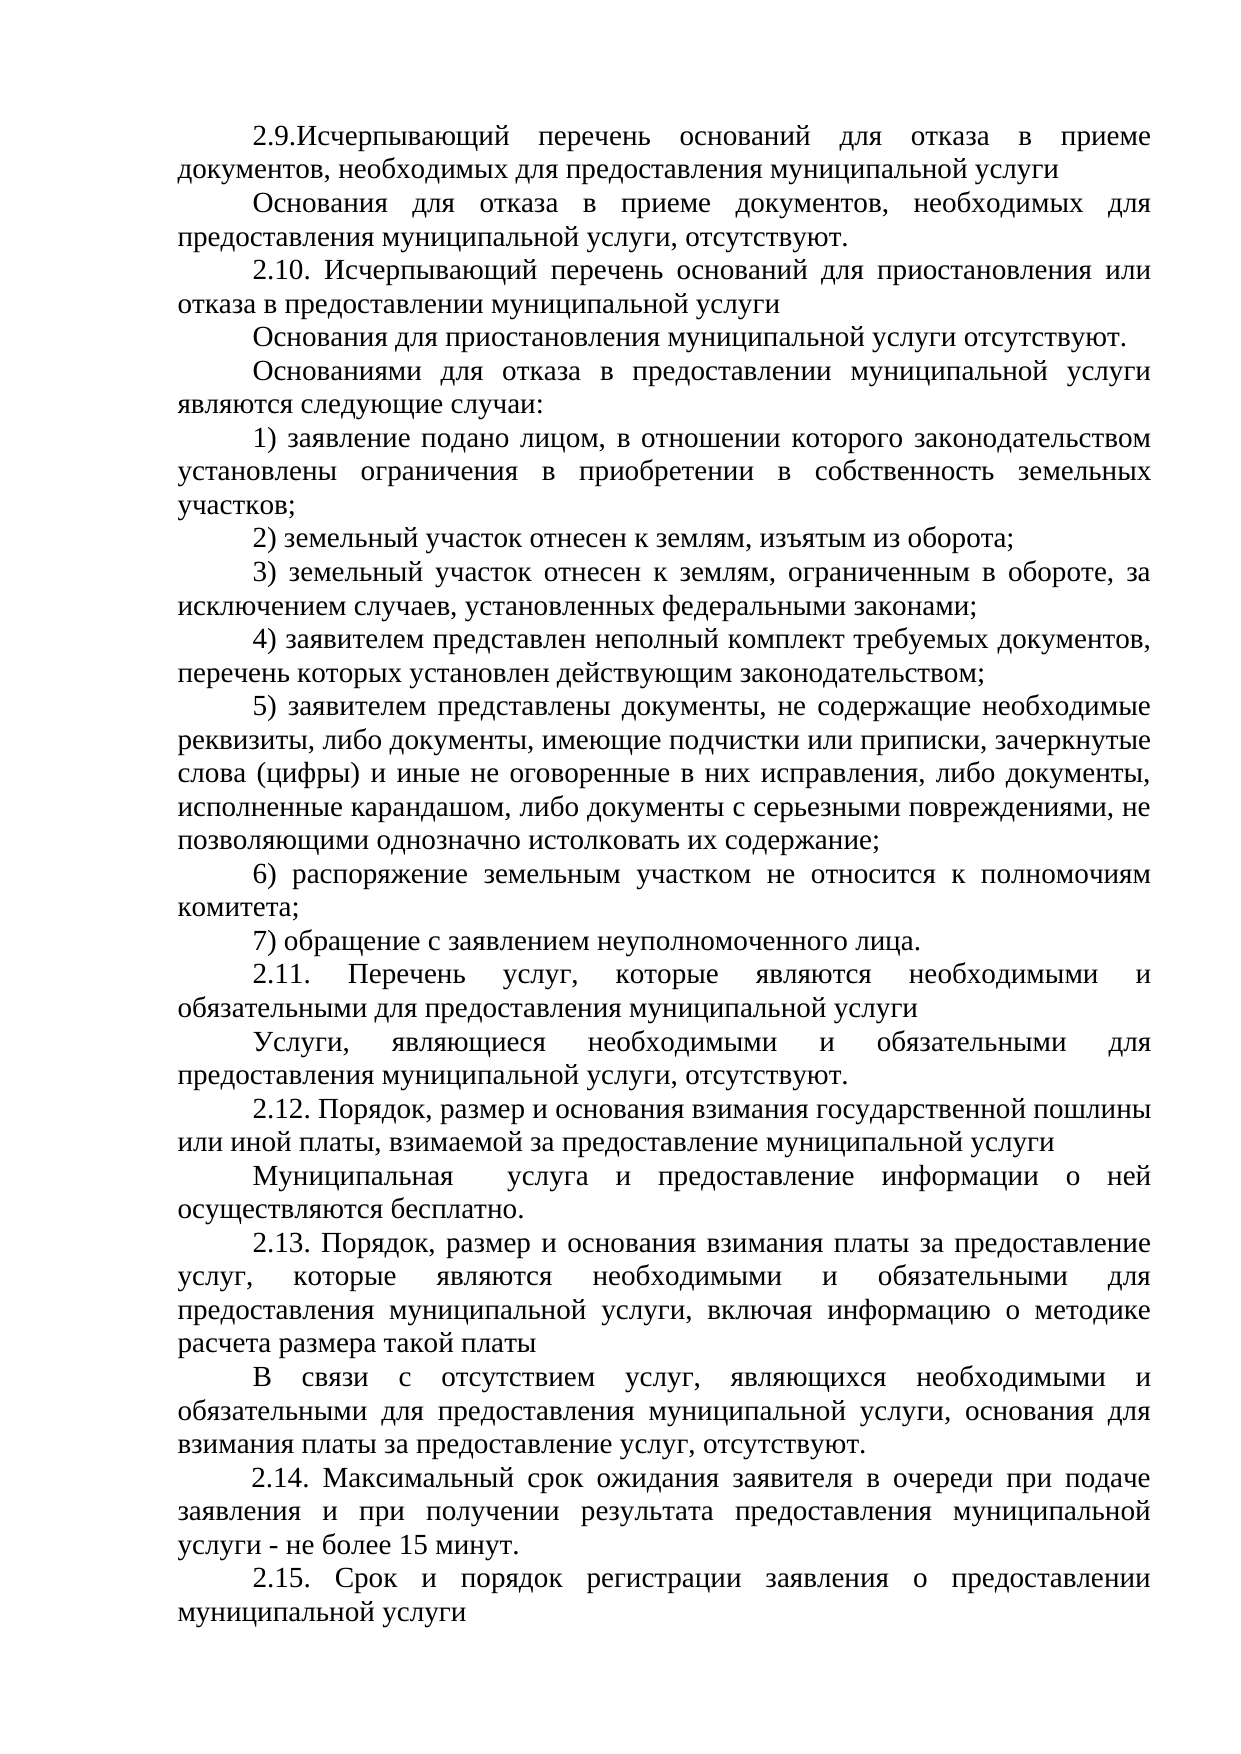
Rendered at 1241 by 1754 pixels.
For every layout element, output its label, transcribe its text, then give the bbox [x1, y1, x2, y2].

text 2.9.Исчерпывающий перечень оснований для отказа в приеме документов, необходимых для предоставления муниципальной услуги [177, 118, 1152, 185]
text 3) земельный участок отнесен к землям, ограниченным в обороте, за исключением случаев, установленных федеральными законами; [177, 554, 1152, 621]
text В связи с отсутствием услуг, являющихся необходимыми и обязательными для предоставления муниципальной услуги, основания для взимания платы за предоставление услуг, отсутствуют. [177, 1359, 1152, 1460]
text Основания для приостановления муниципальной услуги отсутствуют. [177, 319, 1152, 353]
text 2.11. Перечень услуг, которые являются необходимыми и обязательными для предоставления муниципальной услуги [177, 957, 1152, 1024]
text 2.10. Исчерпывающий перечень оснований для приостановления или отказа в предоставлении муниципальной услуги [177, 252, 1152, 319]
text 2.14. Максимальный срок ожидания заявителя в очереди при подаче заявления и при получении результата предоставления муниципальной услуги - не более 15 минут. [177, 1460, 1152, 1560]
text 2.15. Срок и порядок регистрации заявления о предоставлении муниципальной услуги [177, 1560, 1152, 1627]
text 2.13. Порядок, размер и основания взимания платы за предоставление услуг, которые являются необходимыми и обязательными для предоставления муниципальной услуги, включая информацию о методике расчета размера такой платы [177, 1225, 1152, 1359]
text 2.12. Порядок, размер и основания взимания государственной пошлины или иной платы, взимаемой за предоставление муниципальной услуги [177, 1091, 1152, 1158]
text 7) обращение с заявлением неуполномоченного лица. [177, 923, 1152, 957]
text Услуги, являющиеся необходимыми и обязательными для предоставления муниципальной услуги, отсутствуют. [177, 1024, 1152, 1091]
text 6) распоряжение земельным участком не относится к полномочиям комитета; [177, 856, 1152, 923]
text 4) заявителем представлен неполный комплект требуемых документов, перечень которых установлен действующим законодательством; [177, 621, 1152, 688]
text 5) заявителем представлены документы, не содержащие необходимые реквизиты, либо документы, имеющие подчистки или приписки, зачеркнутые слова (цифры) и иные не оговоренные в них исправления, либо документы, исполненные карандашом, либо документы с серьезными повреждениями, не позволяющими однозначно истолковать их содержание; [177, 688, 1152, 856]
text 1) заявление подано лицом, в отношении которого законодательством установлены ограничения в приобретении в собственность земельных участков; [177, 420, 1152, 521]
text Основаниями для отказа в предоставлении муниципальной услуги являются следующие случаи: [177, 353, 1152, 420]
text Муниципальная услуга и предоставление информации о ней осуществляются бесплатно. [177, 1158, 1152, 1225]
text Основания для отказа в приеме документов, необходимых для предоставления муниципальной услуги, отсутствуют. [177, 185, 1152, 252]
text 2) земельный участок отнесен к землям, изъятым из оборота; [177, 521, 1152, 554]
